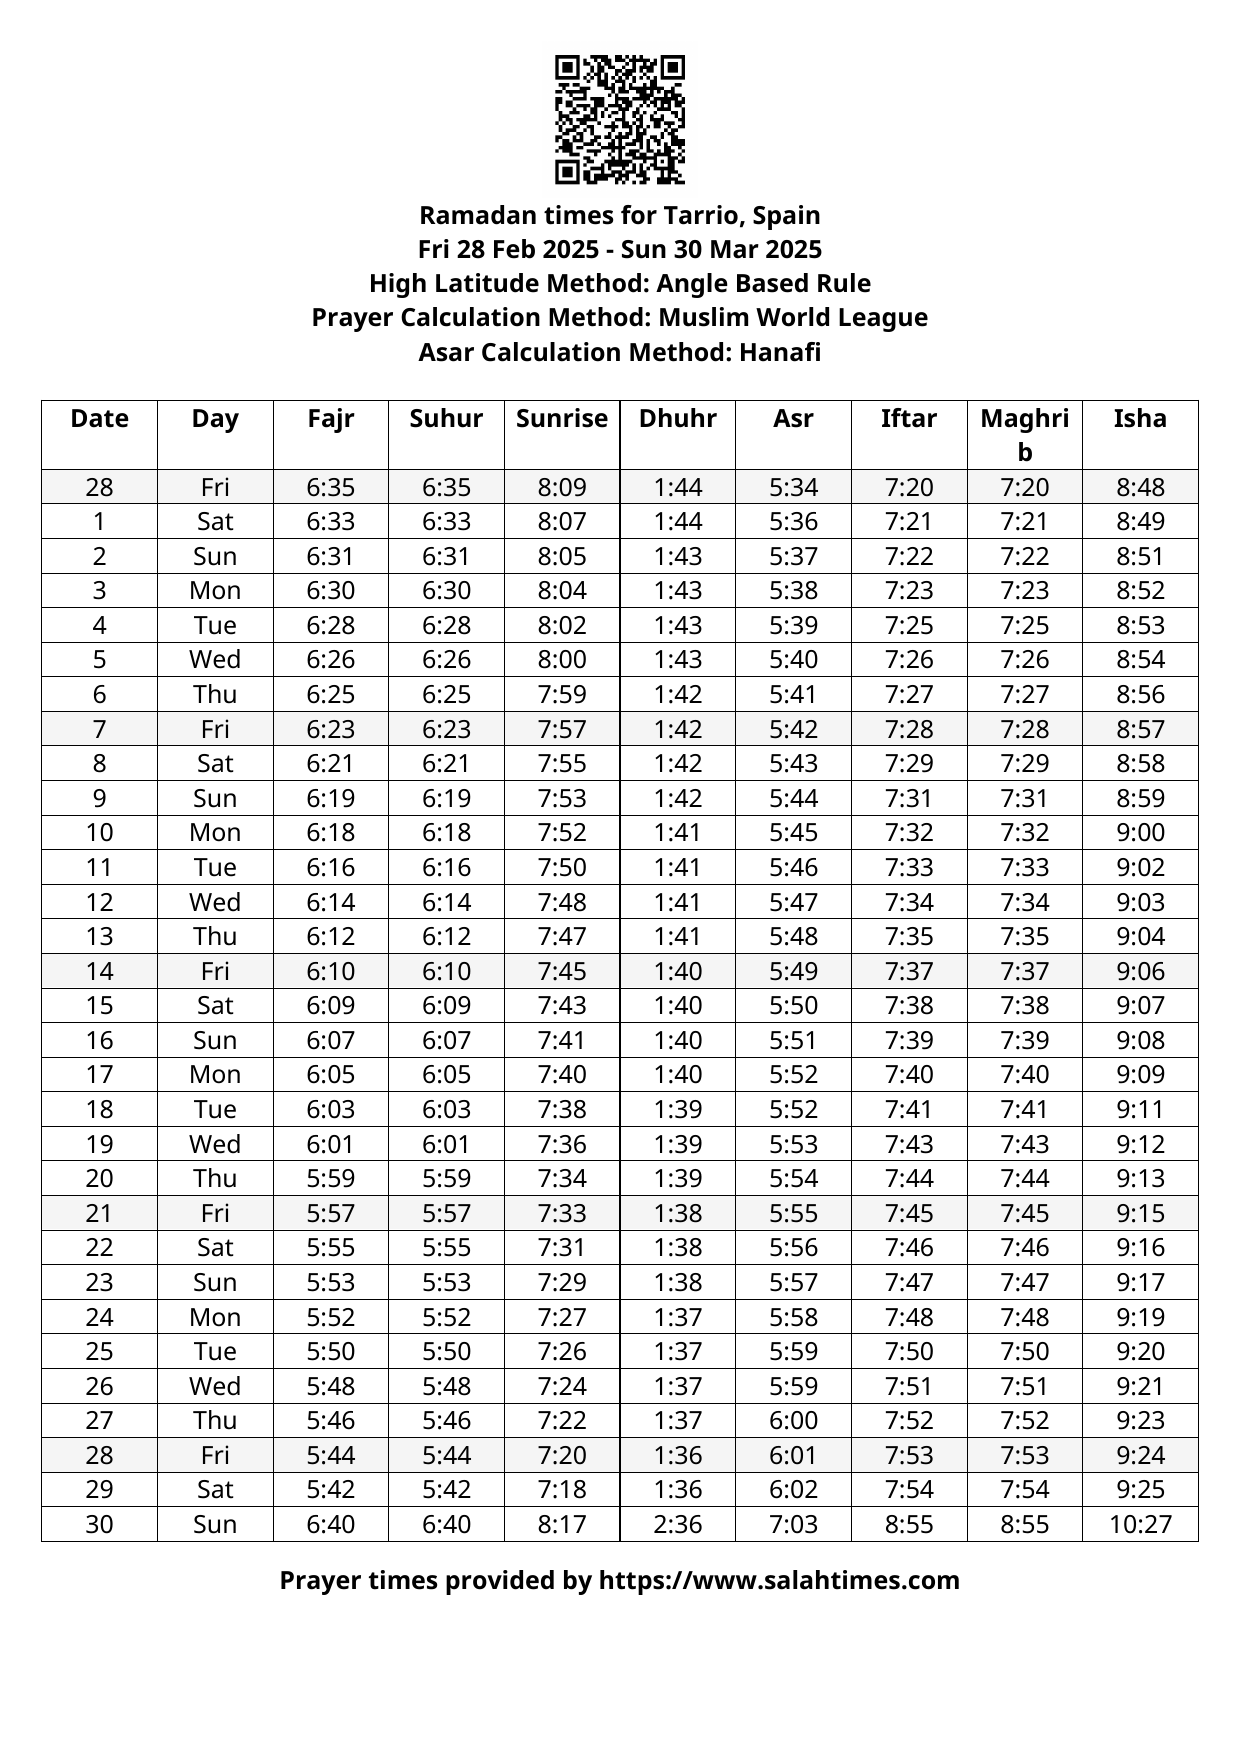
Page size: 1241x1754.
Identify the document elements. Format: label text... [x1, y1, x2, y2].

table_cell 9:21 [1083, 1369, 1198, 1402]
table_cell 5:50 [274, 1334, 388, 1368]
table_header Dhuhr [621, 401, 735, 469]
table_cell 7:23 [852, 574, 967, 607]
table_cell 7:53 [852, 1438, 967, 1472]
table_cell 7:38 [852, 989, 967, 1022]
table_cell 7:27 [852, 677, 967, 711]
table_cell 2 [42, 539, 157, 572]
table_cell 1:40 [621, 989, 735, 1022]
table_cell 1:38 [621, 1231, 735, 1264]
table_cell Fri [158, 954, 273, 987]
table_cell 8:57 [1083, 712, 1198, 745]
table_cell Mon [158, 574, 273, 607]
table_cell Wed [158, 1369, 273, 1402]
table_cell 9:11 [1083, 1092, 1198, 1126]
table_cell 6:31 [274, 539, 388, 572]
table_cell 7:43 [968, 1127, 1082, 1160]
table_cell Sat [158, 746, 273, 780]
table_cell 5:40 [736, 643, 851, 676]
table_cell 7:43 [852, 1127, 967, 1160]
table_cell 1:44 [621, 504, 735, 538]
table_header Sunrise [505, 401, 619, 469]
table_cell 9:00 [1083, 816, 1198, 849]
table_cell Tue [158, 608, 273, 642]
table_cell 5:53 [736, 1127, 851, 1160]
table_cell 5:55 [389, 1231, 504, 1264]
table_cell 1:38 [621, 1196, 735, 1229]
table_cell 23 [42, 1265, 157, 1299]
table_cell 5:42 [274, 1473, 388, 1506]
table_cell 7:45 [852, 1196, 967, 1229]
table_cell 5:45 [736, 816, 851, 849]
table_cell 9:08 [1083, 1023, 1198, 1057]
table_cell 9:17 [1083, 1265, 1198, 1299]
table_cell 7:50 [968, 1334, 1082, 1368]
table_cell 8:53 [1083, 608, 1198, 642]
table_cell 5:46 [389, 1404, 504, 1437]
table_cell 7:23 [968, 574, 1082, 607]
table_cell 6:09 [274, 989, 388, 1022]
table_cell 6:12 [389, 919, 504, 953]
table_cell 5:41 [736, 677, 851, 711]
table_cell 7:31 [505, 1231, 619, 1264]
table_cell 5:50 [736, 989, 851, 1022]
table_cell 8:00 [505, 643, 619, 676]
table_cell 8:02 [505, 608, 619, 642]
table_cell Wed [158, 885, 273, 918]
table_cell 1:37 [621, 1300, 735, 1333]
table_cell 6:26 [389, 643, 504, 676]
table_cell 7:48 [852, 1300, 967, 1333]
table_cell 7:41 [505, 1023, 619, 1057]
table_cell 1:43 [621, 643, 735, 676]
table_cell 7:35 [852, 919, 967, 953]
table_cell Fri [158, 470, 273, 503]
table_cell 7:29 [852, 746, 967, 780]
table_cell 7:51 [968, 1369, 1082, 1402]
table_cell Wed [158, 1127, 273, 1160]
table_cell 5:51 [736, 1023, 851, 1057]
table_cell Sun [158, 1265, 273, 1299]
table_cell 7:47 [505, 919, 619, 953]
table_cell 7:53 [505, 781, 619, 814]
table_cell 6:00 [736, 1404, 851, 1437]
table_cell 5:44 [274, 1438, 388, 1472]
table_cell 5:50 [389, 1334, 504, 1368]
table_cell 7:41 [968, 1092, 1082, 1126]
table_cell 7:26 [852, 643, 967, 676]
table_cell 7:37 [968, 954, 1082, 987]
table_cell 6:18 [389, 816, 504, 849]
table_cell 1:36 [621, 1438, 735, 1472]
table_cell 9:20 [1083, 1334, 1198, 1368]
table_cell 7:52 [505, 816, 619, 849]
table_cell 7:59 [505, 677, 619, 711]
table_cell 7:37 [852, 954, 967, 987]
table_cell 7:48 [968, 1300, 1082, 1333]
table_cell 7:33 [852, 850, 967, 884]
table_cell 6:21 [389, 746, 504, 780]
table_cell 5:46 [274, 1404, 388, 1437]
table_cell 6:01 [274, 1127, 388, 1160]
text High Latitude Method: Angle Based Rule [42, 266, 1198, 300]
table_cell 7:57 [505, 712, 619, 745]
table_cell 6:23 [389, 712, 504, 745]
table_cell 9:23 [1083, 1404, 1198, 1437]
table_cell 7:28 [968, 712, 1082, 745]
table_cell 28 [42, 470, 157, 503]
table_cell 7:40 [968, 1058, 1082, 1091]
table_cell Tue [158, 850, 273, 884]
table_cell 5:59 [274, 1161, 388, 1195]
table_cell 7:29 [968, 746, 1082, 780]
table_cell 2:36 [621, 1507, 735, 1541]
table_cell 5:52 [736, 1092, 851, 1126]
table_cell 9:19 [1083, 1300, 1198, 1333]
table_cell 7:38 [505, 1092, 619, 1126]
table_cell 16 [42, 1023, 157, 1057]
table_header Suhur [389, 401, 504, 469]
table_cell 1:42 [621, 712, 735, 745]
table_cell 5:36 [736, 504, 851, 538]
table_cell 7:54 [968, 1473, 1082, 1506]
table_cell 7:31 [852, 781, 967, 814]
table_cell 1:41 [621, 850, 735, 884]
table_cell 1:41 [621, 919, 735, 953]
table_cell Thu [158, 677, 273, 711]
table_cell 1:36 [621, 1473, 735, 1506]
table_cell 8:52 [1083, 574, 1198, 607]
table_cell 7:46 [852, 1231, 967, 1264]
table_header Isha [1083, 401, 1198, 469]
table_cell 28 [42, 1438, 157, 1472]
table_cell 1 [42, 504, 157, 538]
table_cell 7:34 [852, 885, 967, 918]
table_cell 9:15 [1083, 1196, 1198, 1229]
table_cell 1:41 [621, 885, 735, 918]
table_cell 5:57 [736, 1265, 851, 1299]
table_cell Sun [158, 1023, 273, 1057]
table_cell 6:18 [274, 816, 388, 849]
table_cell 6:35 [389, 470, 504, 503]
table_cell 7:40 [852, 1058, 967, 1091]
table_cell 1:39 [621, 1161, 735, 1195]
table_cell Sun [158, 1507, 273, 1541]
text Asar Calculation Method: Hanafi [42, 334, 1198, 368]
table_cell 7:25 [852, 608, 967, 642]
table_cell 6:03 [389, 1092, 504, 1126]
table_cell 6:23 [274, 712, 388, 745]
table_cell 27 [42, 1404, 157, 1437]
table_cell 7:26 [505, 1334, 619, 1368]
table_cell 6:02 [736, 1473, 851, 1506]
table_cell 8:49 [1083, 504, 1198, 538]
table_cell 29 [42, 1473, 157, 1506]
table_cell 5:42 [389, 1473, 504, 1506]
table_cell 6:09 [389, 989, 504, 1022]
table_cell 7:38 [968, 989, 1082, 1022]
table_cell 5:48 [274, 1369, 388, 1402]
table_cell 1:42 [621, 677, 735, 711]
table_cell 10:27 [1083, 1507, 1198, 1541]
table_cell 7:39 [968, 1023, 1082, 1057]
table_cell 6:12 [274, 919, 388, 953]
table_cell 9:06 [1083, 954, 1198, 987]
table_cell 6:01 [736, 1438, 851, 1472]
table_cell 10 [42, 816, 157, 849]
table_cell 7:39 [852, 1023, 967, 1057]
text Fri 28 Feb 2025 - Sun 30 Mar 2025 [42, 232, 1198, 266]
table_cell 7:46 [968, 1231, 1082, 1264]
table_cell Sun [158, 781, 273, 814]
table_cell 6:21 [274, 746, 388, 780]
table_cell 6:33 [389, 504, 504, 538]
table_cell 6:19 [389, 781, 504, 814]
table_cell 6:03 [274, 1092, 388, 1126]
table_header Fajr [274, 401, 388, 469]
table_cell 1:38 [621, 1265, 735, 1299]
table_cell 21 [42, 1196, 157, 1229]
table_cell 6:25 [389, 677, 504, 711]
table_cell 8:51 [1083, 539, 1198, 572]
table_cell 5:55 [274, 1231, 388, 1264]
table_cell 7:34 [505, 1161, 619, 1195]
table_cell Fri [158, 1196, 273, 1229]
table_cell 9:07 [1083, 989, 1198, 1022]
table_cell 8:48 [1083, 470, 1198, 503]
table_cell Wed [158, 643, 273, 676]
table_cell 7:40 [505, 1058, 619, 1091]
table_cell 7:21 [968, 504, 1082, 538]
table_cell 7:52 [852, 1404, 967, 1437]
table_cell 1:43 [621, 608, 735, 642]
table_header Iftar [852, 401, 967, 469]
table_cell 7:43 [505, 989, 619, 1022]
table_cell 5:48 [736, 919, 851, 953]
table_cell 5:58 [736, 1300, 851, 1333]
table_cell 5:53 [389, 1265, 504, 1299]
table_cell Tue [158, 1334, 273, 1368]
table_cell 7:33 [505, 1196, 619, 1229]
table_cell 8:56 [1083, 677, 1198, 711]
table_cell 5:55 [736, 1196, 851, 1229]
table_cell 7:45 [968, 1196, 1082, 1229]
table_cell 19 [42, 1127, 157, 1160]
table_cell 1:41 [621, 816, 735, 849]
table_cell 12 [42, 885, 157, 918]
table_cell 8:17 [505, 1507, 619, 1541]
table_cell 6:19 [274, 781, 388, 814]
table_cell 7:32 [852, 816, 967, 849]
table_cell 7:27 [968, 677, 1082, 711]
table_cell 7:44 [968, 1161, 1082, 1195]
table_cell 8:58 [1083, 746, 1198, 780]
table_cell 6:14 [274, 885, 388, 918]
table_cell 7:32 [968, 816, 1082, 849]
table_cell 7:44 [852, 1161, 967, 1195]
table_cell 1:40 [621, 1058, 735, 1091]
table_cell 5:57 [274, 1196, 388, 1229]
table_cell 8:04 [505, 574, 619, 607]
table_cell 7:54 [852, 1473, 967, 1506]
table_cell 7:53 [968, 1438, 1082, 1472]
table_cell 25 [42, 1334, 157, 1368]
table_cell 5:53 [274, 1265, 388, 1299]
table_cell 4 [42, 608, 157, 642]
table_cell 7:28 [852, 712, 967, 745]
table_cell Sat [158, 504, 273, 538]
table_cell 7:55 [505, 746, 619, 780]
table_cell 6:16 [389, 850, 504, 884]
table_cell 18 [42, 1092, 157, 1126]
table_cell 5:46 [736, 850, 851, 884]
table_cell 7:35 [968, 919, 1082, 953]
table_cell 5:38 [736, 574, 851, 607]
table_cell 17 [42, 1058, 157, 1091]
table_cell 15 [42, 989, 157, 1022]
table_cell 7:22 [505, 1404, 619, 1437]
table_cell 7:20 [505, 1438, 619, 1472]
table_cell 8:09 [505, 470, 619, 503]
table_cell 8:55 [852, 1507, 967, 1541]
table_header Maghrib [968, 401, 1082, 469]
table_cell 7:47 [852, 1265, 967, 1299]
table_cell Fri [158, 712, 273, 745]
table_cell 5:47 [736, 885, 851, 918]
table_cell Mon [158, 1058, 273, 1091]
table_cell 5:59 [736, 1369, 851, 1402]
table_cell 7:25 [968, 608, 1082, 642]
table_cell 30 [42, 1507, 157, 1541]
table_cell 7:50 [852, 1334, 967, 1368]
table_cell 6:07 [274, 1023, 388, 1057]
table_cell 5:42 [736, 712, 851, 745]
table_cell 7:36 [505, 1127, 619, 1160]
table_cell 13 [42, 919, 157, 953]
table_cell 7:27 [505, 1300, 619, 1333]
table_cell 5:52 [389, 1300, 504, 1333]
table_cell 7:34 [968, 885, 1082, 918]
table_cell 7:03 [736, 1507, 851, 1541]
table_cell 5:43 [736, 746, 851, 780]
table_cell 6:16 [274, 850, 388, 884]
picture [542, 41, 699, 198]
text Prayer Calculation Method: Muslim World League [42, 300, 1198, 334]
table_cell 7:20 [968, 470, 1082, 503]
table_header Asr [736, 401, 851, 469]
table_cell 1:40 [621, 954, 735, 987]
table_cell 9:24 [1083, 1438, 1198, 1472]
table_cell 7:50 [505, 850, 619, 884]
text Ramadan times for Tarrio, Spain [42, 198, 1198, 232]
table_cell 7:24 [505, 1369, 619, 1402]
table_cell 6:40 [274, 1507, 388, 1541]
table_cell Mon [158, 816, 273, 849]
table_cell 1:37 [621, 1404, 735, 1437]
table_cell 1:37 [621, 1369, 735, 1402]
table_cell Sat [158, 989, 273, 1022]
table_cell 9:13 [1083, 1161, 1198, 1195]
table_cell 7:31 [968, 781, 1082, 814]
table_cell 5:59 [389, 1161, 504, 1195]
table_cell 7:20 [852, 470, 967, 503]
table_cell 5:54 [736, 1161, 851, 1195]
table_cell 7:51 [852, 1369, 967, 1402]
table_cell 9:03 [1083, 885, 1198, 918]
table_cell 7:45 [505, 954, 619, 987]
table_cell 7:22 [968, 539, 1082, 572]
table_cell 1:39 [621, 1092, 735, 1126]
table_cell 5:49 [736, 954, 851, 987]
table_cell 14 [42, 954, 157, 987]
table_cell Thu [158, 1161, 273, 1195]
table_cell 7:18 [505, 1473, 619, 1506]
table_cell Sat [158, 1231, 273, 1264]
table_cell 7:52 [968, 1404, 1082, 1437]
table_cell 5:57 [389, 1196, 504, 1229]
table_cell 9:12 [1083, 1127, 1198, 1160]
table_cell 9:04 [1083, 919, 1198, 953]
table_cell 6:10 [389, 954, 504, 987]
table_cell 6:35 [274, 470, 388, 503]
table_cell 20 [42, 1161, 157, 1195]
table_cell 6:01 [389, 1127, 504, 1160]
table_cell 8:54 [1083, 643, 1198, 676]
table_cell 8:07 [505, 504, 619, 538]
table_cell 6:05 [274, 1058, 388, 1091]
table_cell 5:39 [736, 608, 851, 642]
table_cell 7:41 [852, 1092, 967, 1126]
table_header Date [42, 401, 157, 469]
table_cell 1:44 [621, 470, 735, 503]
table_cell 24 [42, 1300, 157, 1333]
table_cell Fri [158, 1438, 273, 1472]
table_cell 7:22 [852, 539, 967, 572]
table_cell 1:43 [621, 574, 735, 607]
table_cell 6:31 [389, 539, 504, 572]
table_cell 5:48 [389, 1369, 504, 1402]
table_cell 6:40 [389, 1507, 504, 1541]
table_cell 1:43 [621, 539, 735, 572]
table_cell 6:30 [274, 574, 388, 607]
table_cell 7 [42, 712, 157, 745]
table_cell Sat [158, 1473, 273, 1506]
table_cell 1:37 [621, 1334, 735, 1368]
table_cell 7:33 [968, 850, 1082, 884]
table_cell 1:42 [621, 746, 735, 780]
table_cell Mon [158, 1300, 273, 1333]
table_cell Thu [158, 1404, 273, 1437]
table_cell 1:40 [621, 1023, 735, 1057]
table_cell Tue [158, 1092, 273, 1126]
table_cell 8 [42, 746, 157, 780]
table_cell 7:47 [968, 1265, 1082, 1299]
table_cell 6:25 [274, 677, 388, 711]
table_header Day [158, 401, 273, 469]
table_cell Sun [158, 539, 273, 572]
table_cell 9:02 [1083, 850, 1198, 884]
table_cell 6:14 [389, 885, 504, 918]
table_cell 8:55 [968, 1507, 1082, 1541]
table_cell 6 [42, 677, 157, 711]
table_cell 1:42 [621, 781, 735, 814]
table_cell 11 [42, 850, 157, 884]
table_cell 5 [42, 643, 157, 676]
table_cell 9 [42, 781, 157, 814]
table_cell 6:33 [274, 504, 388, 538]
table_cell 5:44 [389, 1438, 504, 1472]
table_cell Thu [158, 919, 273, 953]
table_cell 5:52 [274, 1300, 388, 1333]
table_cell 6:07 [389, 1023, 504, 1057]
table_cell 5:37 [736, 539, 851, 572]
table_cell 6:10 [274, 954, 388, 987]
table_cell 8:59 [1083, 781, 1198, 814]
table_cell 6:05 [389, 1058, 504, 1091]
table_cell 7:21 [852, 504, 967, 538]
table_cell 7:26 [968, 643, 1082, 676]
table_cell 9:16 [1083, 1231, 1198, 1264]
table_cell 8:05 [505, 539, 619, 572]
table_cell 7:48 [505, 885, 619, 918]
table_cell 7:29 [505, 1265, 619, 1299]
table_cell 6:28 [389, 608, 504, 642]
table_cell 3 [42, 574, 157, 607]
table_cell 5:56 [736, 1231, 851, 1264]
table_cell 1:39 [621, 1127, 735, 1160]
table_cell 22 [42, 1231, 157, 1264]
table_cell 5:59 [736, 1334, 851, 1368]
table_cell 9:09 [1083, 1058, 1198, 1091]
table_cell 5:44 [736, 781, 851, 814]
table_cell 9:25 [1083, 1473, 1198, 1506]
table_cell 5:52 [736, 1058, 851, 1091]
text Prayer times provided by https://www.salahtimes.com [42, 1563, 1198, 1597]
table_cell 6:30 [389, 574, 504, 607]
table_cell 26 [42, 1369, 157, 1402]
table_cell 6:28 [274, 608, 388, 642]
table_cell 5:34 [736, 470, 851, 503]
table_cell 6:26 [274, 643, 388, 676]
